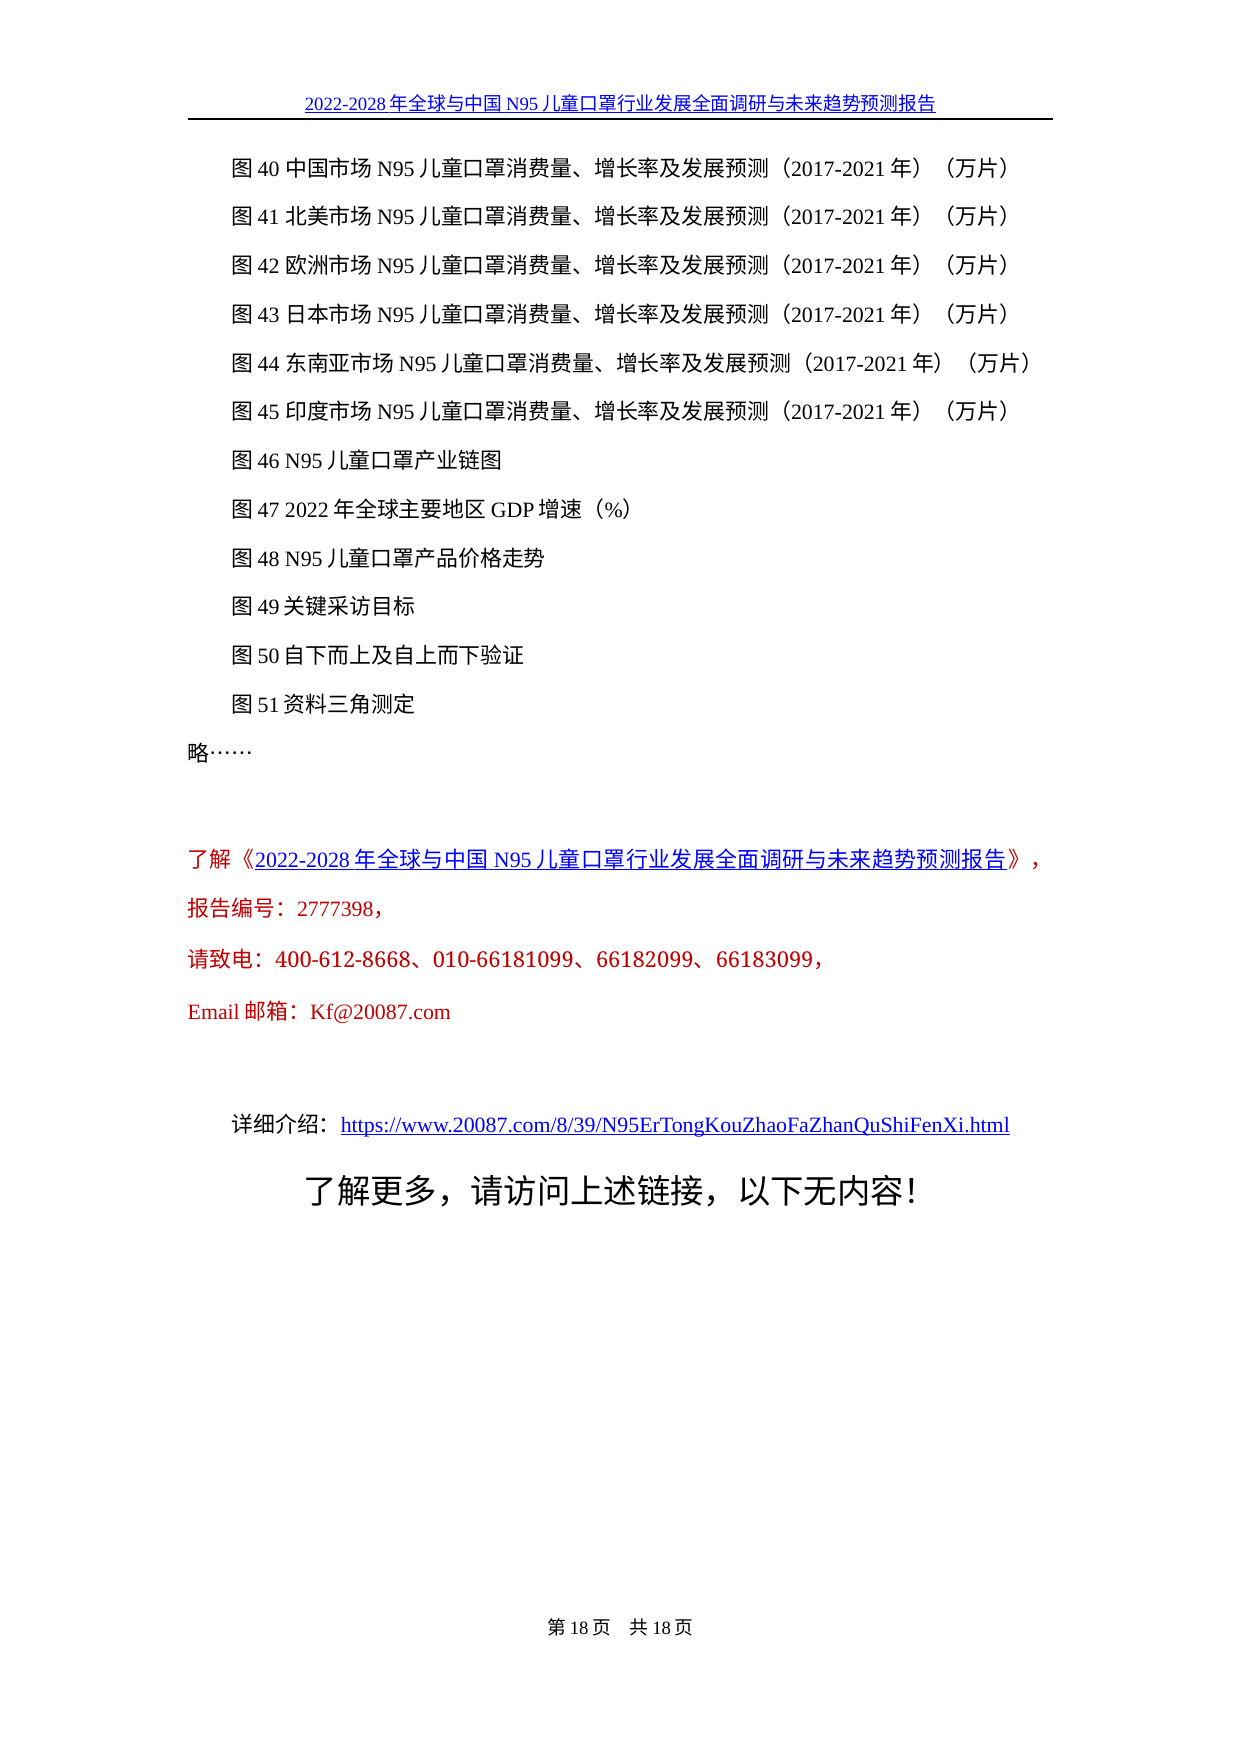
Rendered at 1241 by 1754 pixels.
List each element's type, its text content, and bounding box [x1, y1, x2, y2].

text Email邮箱：Kf@20087.com [187, 993, 1053, 1026]
text 请致电：400-612-8668、010-66181099、66182099、66183099， [187, 942, 1053, 974]
text 了解《2022-2028年全球与中国N95儿童口罩行业发展全面调研与未来趋势预测报告》，报告编号：2777398， [187, 842, 1053, 923]
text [187, 150, 1053, 768]
title 了解更多，请访问上述链接，以下无内容！ [187, 1156, 1053, 1221]
text 详细介绍：https://www.20087.com/8/39/N95ErTongKouZhaoFaZhanQuShiFenXi.html [187, 1106, 1053, 1139]
